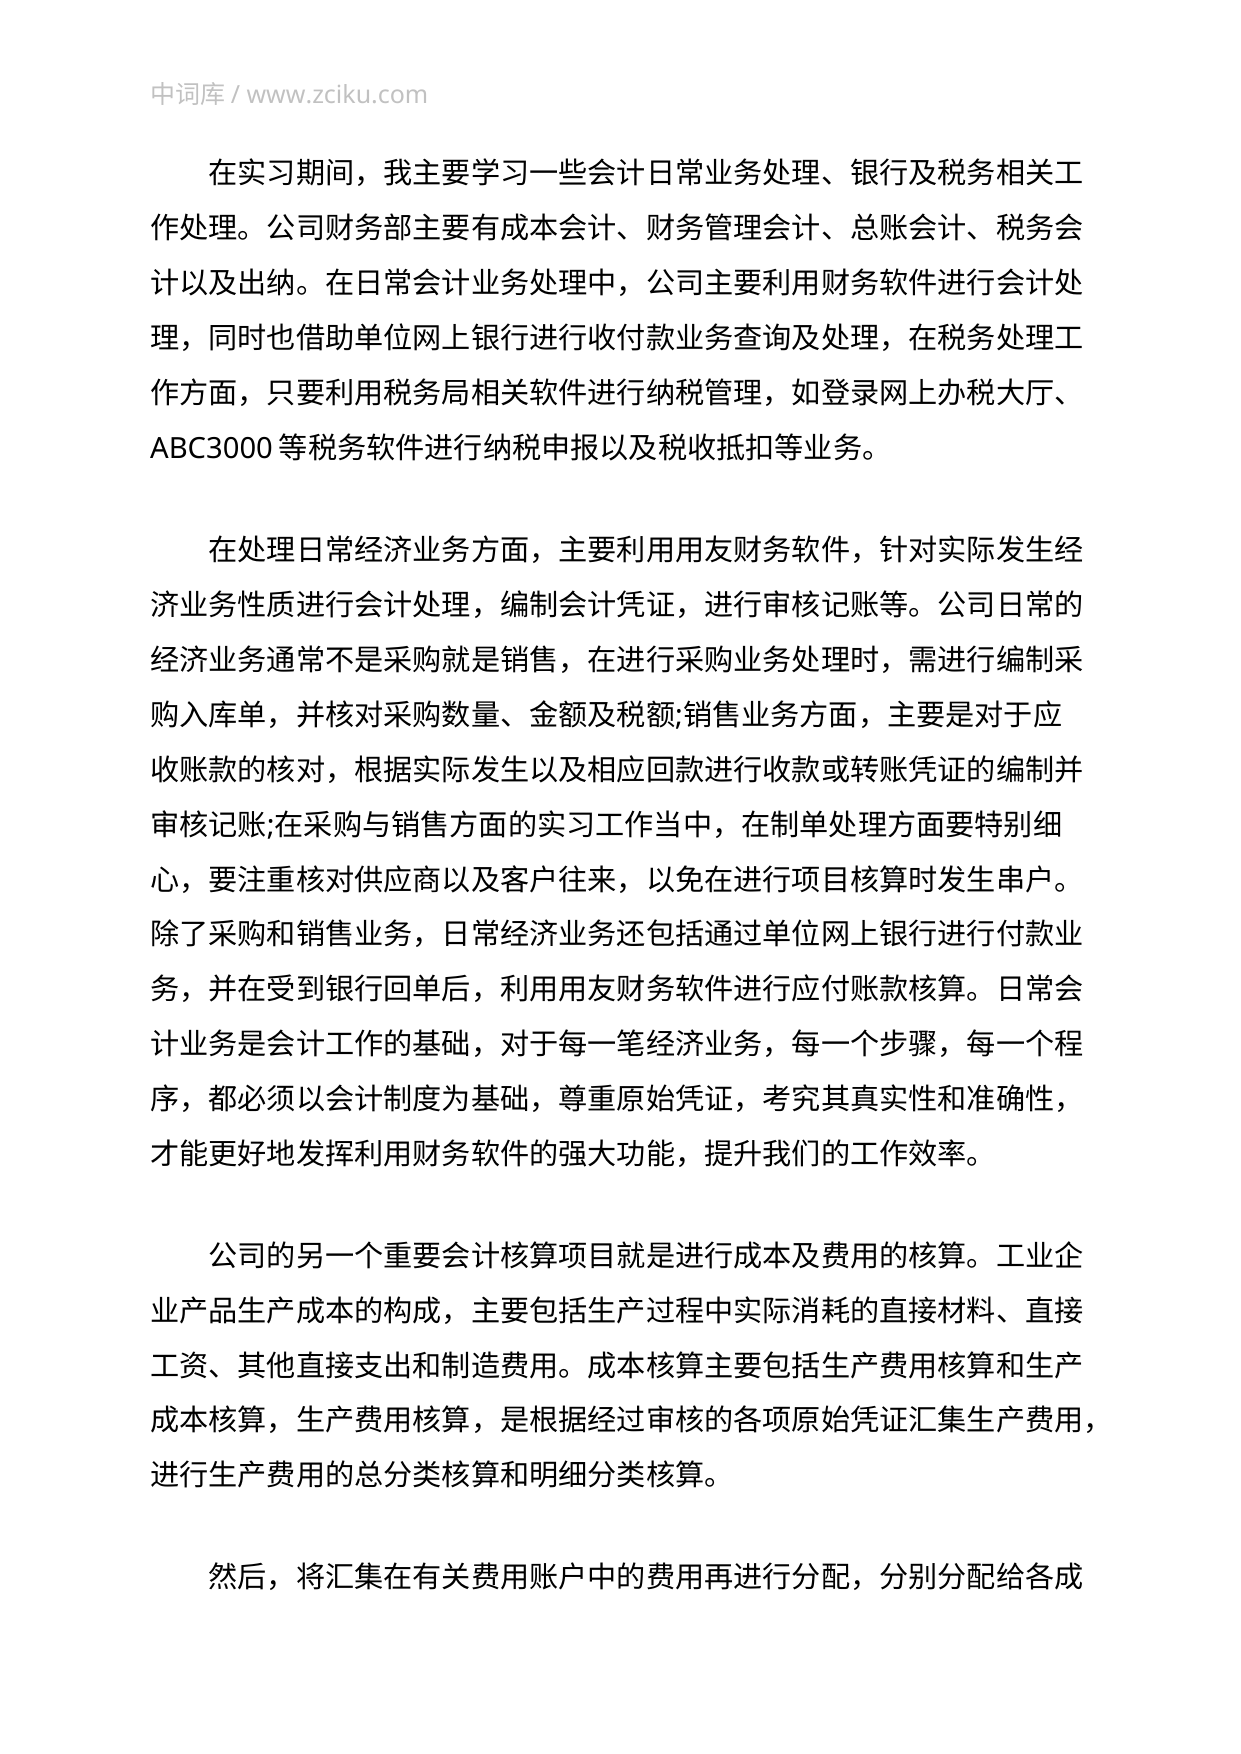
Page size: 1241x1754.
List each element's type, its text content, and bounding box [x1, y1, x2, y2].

text 在实习期间，我主要学习一些会计日常业务处理、银行及税务相关工作处理。公司财务部主要有成本会计、财务管理会计、总账会计、税务会计以及出纳。在日常会计业务处理中，公司主要利用财务软件进行会计处理，同时也借助单位网上银行进行收付款业务查询及处理，在税务处理工作方面，只要利用税务局相关软件进行纳税管理，如登录网上办税大厅、ABC3000等税务软件进行纳税申报以及税收抵扣等业务。 [150, 150, 1090, 467]
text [150, 1554, 1090, 1596]
text 公司的另一个重要会计核算项目就是进行成本及费用的核算。工业企业产品生产成本的构成，主要包括生产过程中实际消耗的直接材料、直接工资、其他直接支出和制造费用。成本核算主要包括生产费用核算和生产成本核算，生产费用核算，是根据经过审核的各项原始凭证汇集生产费用，进行生产费用的总分类核算和明细分类核算。 [150, 1232, 1090, 1494]
text 在处理日常经济业务方面，主要利用用友财务软件，针对实际发生经济业务性质进行会计处理，编制会计凭证，进行审核记账等。公司日常的经济业务通常不是采购就是销售，在进行采购业务处理时，需进行编制采购入库单，并核对采购数量、金额及税额;销售业务方面，主要是对于应收账款的核对，根据实际发生以及相应回款进行收款或转账凭证的编制并审核记账;在采购与销售方面的实习工作当中，在制单处理方面要特别细心，要注重核对供应商以及客户往来，以免在进行项目核算时发生串户。除了采购和销售业务，日常经济业务还包括通过单位网上银行进行付款业务，并在受到银行回单后，利用用友财务软件进行应付账款核算。日常会计业务是会计工作的基础，对于每一笔经济业务，每一个步骤，每一个程序，都必须以会计制度为基础，尊重原始凭证，考究其真实性和准确性，才能更好地发挥利用财务软件的强大功能，提升我们的工作效率。 [150, 526, 1090, 1173]
